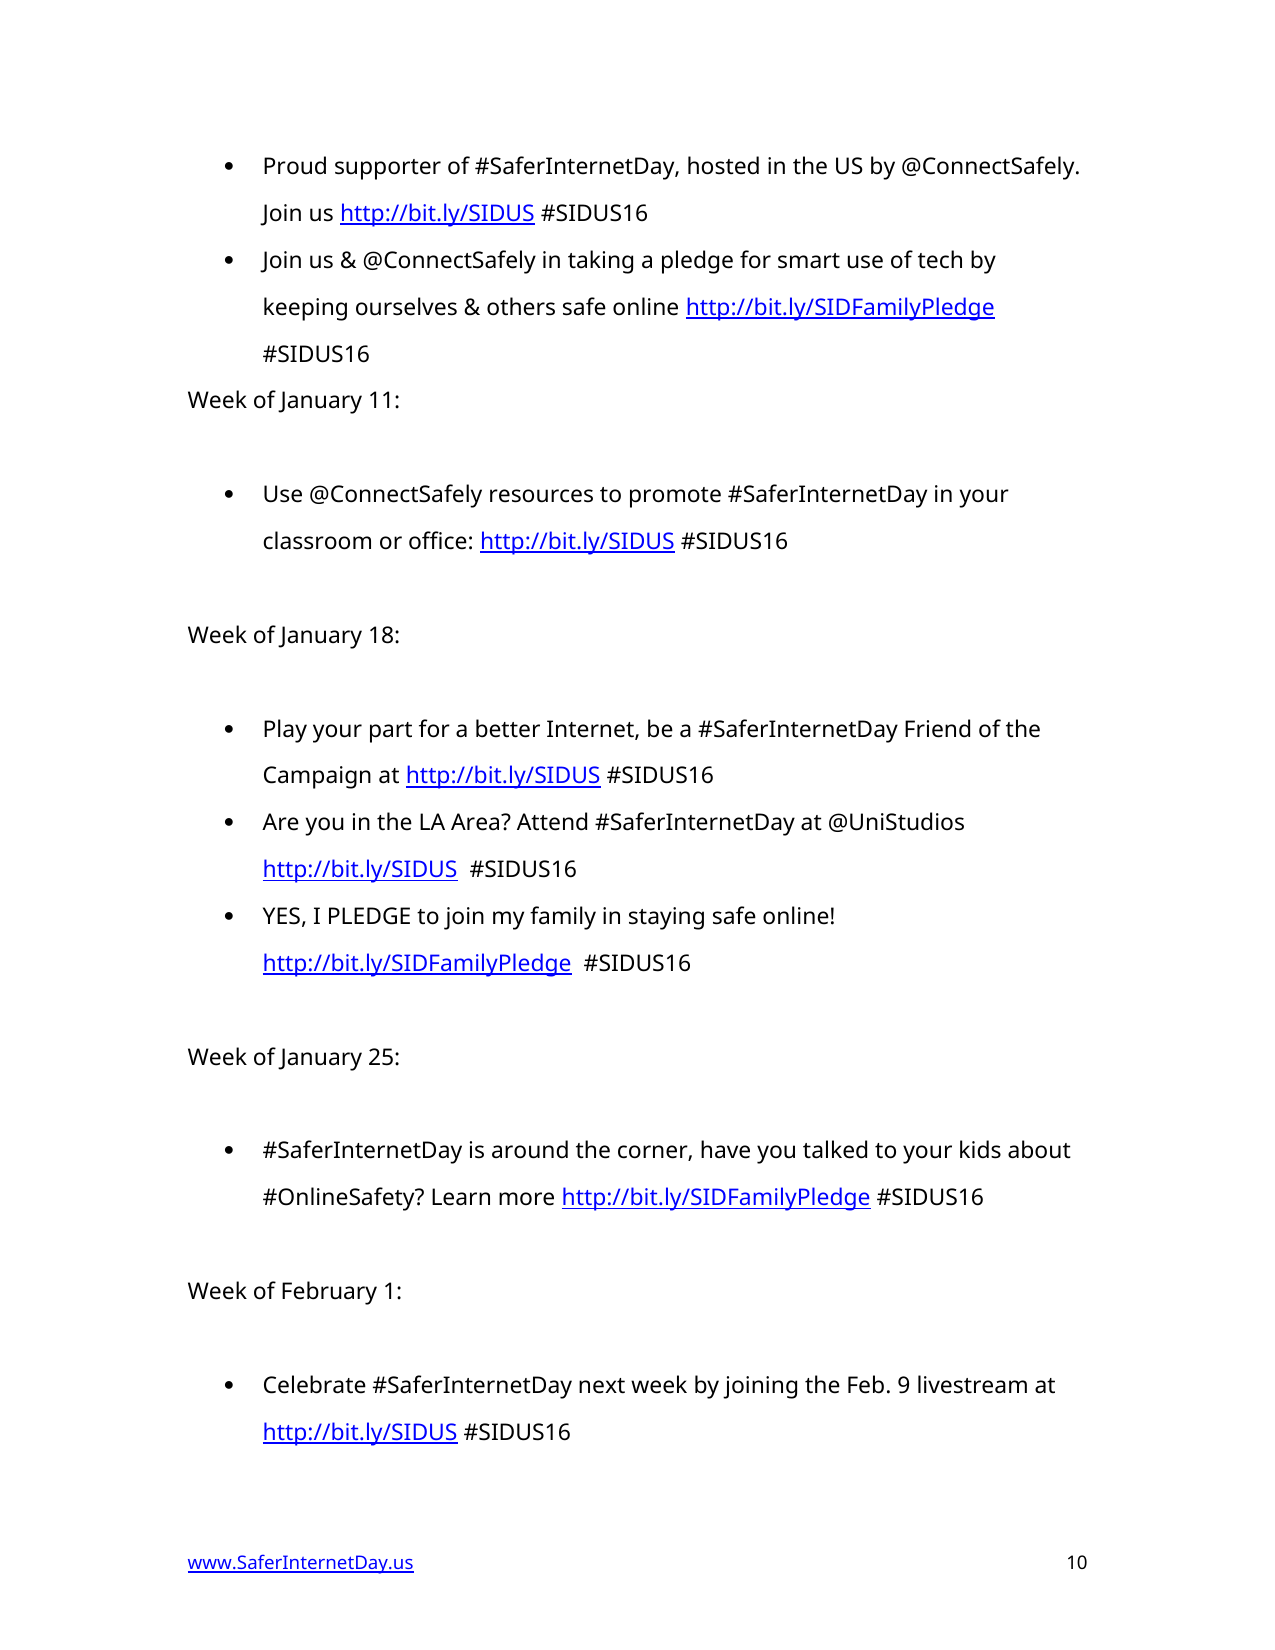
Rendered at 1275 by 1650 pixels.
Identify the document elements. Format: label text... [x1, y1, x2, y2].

text Week of January 25: [187, 1041, 1087, 1072]
list Use @ConnectSafely resources to promote #SaferInternetDay in your classroom or office: http://bit.ly/SIDUS #SIDUS16 [225, 478, 1087, 556]
text Week of January 18: [187, 619, 1087, 650]
text Week of February 1: [187, 1275, 1087, 1306]
list Celebrate #SaferInternetDay next week by joining the Feb. 9 livestream at http://bit.ly/SIDUS #SIDUS16 [225, 1369, 1087, 1447]
list #SaferInternetDay is around the corner, have you talked to your kids about #OnlineSafety? Learn more http://bit.ly/SIDFamilyPledge #SIDUS16 [225, 1134, 1087, 1212]
text Week of January 11: [187, 384, 1087, 416]
list YES, I PLEDGE to join my family in staying safe online! http://bit.ly/SIDFamilyPledge #SIDUS16 [225, 900, 1087, 978]
list Play your part for a better Internet, be a #SaferInternetDay Friend of the Campaign at http://bit.ly/SIDUS #SIDUS16 [225, 712, 1087, 791]
list Proud supporter of #SaferInternetDay, hosted in the US by @ConnectSafely. Join us http://bit.ly/SIDUS #SIDUS16 [225, 150, 1087, 228]
list Are you in the LA Area? Attend #SaferInternetDay at @UniStudios http://bit.ly/SIDUS #SIDUS16 [225, 806, 1087, 884]
list Join us & @ConnectSafely in taking a pledge for smart use of tech by keeping ourselves & others safe online http://bit.ly/SIDFamilyPledge #SIDUS16 [225, 244, 1087, 369]
